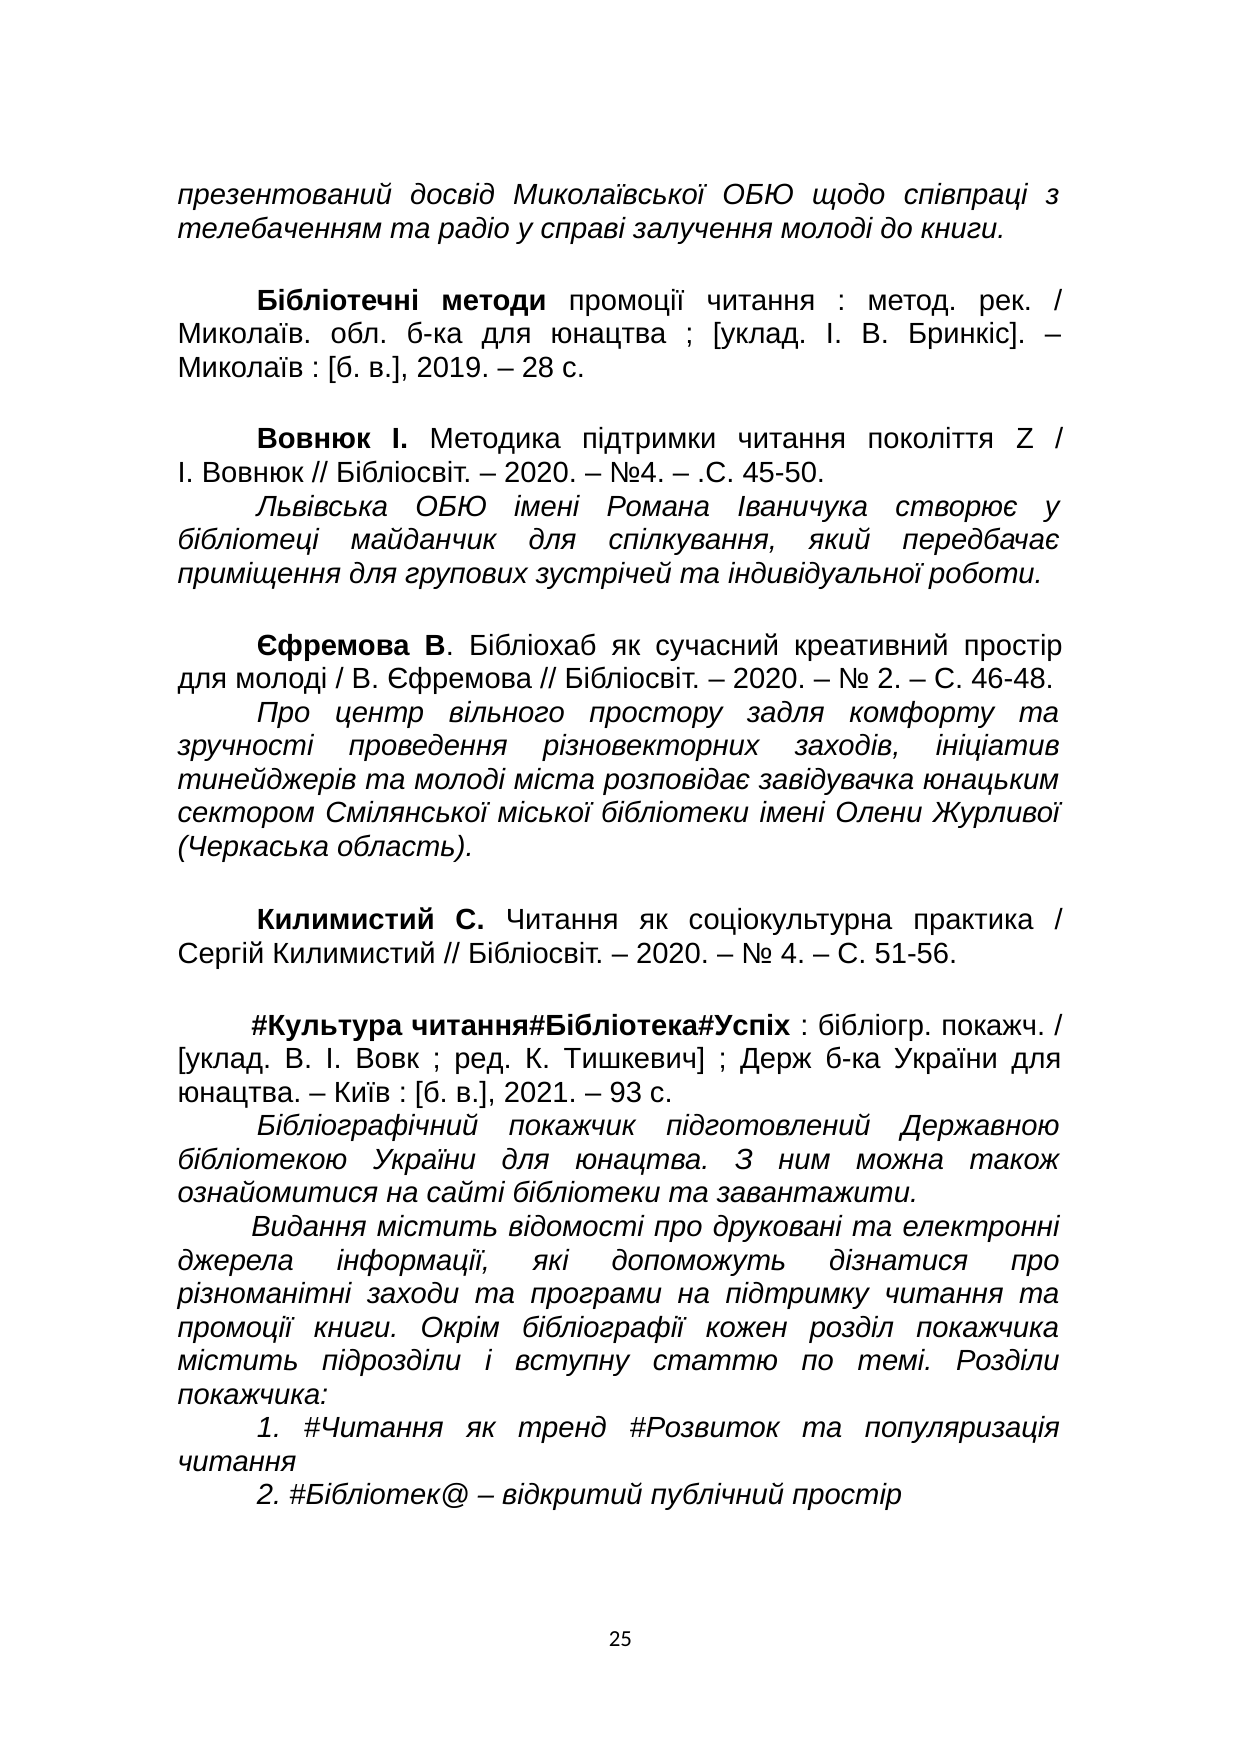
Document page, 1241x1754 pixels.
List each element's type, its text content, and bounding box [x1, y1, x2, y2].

text Видання містить відомості про друковані та електронні джерела інформації, які допоможуть дізнатися про різноманітні заходи та програми на підтримку читання та промоції книги. Окрім бібліографії кожен розділ покажчика містить підрозділи і вступну статтю по темі. Розділи покажчика: [177, 1209, 1063, 1410]
text #Культура читання#Бібліотека#Успіх : бібліогр. покажч. / [уклад. В. І. Вовк ; ред. К. Тишкевич] ; Держ б-ка України для юнацтва. – Київ : [б. в.], 2021. – 93 с. [177, 1008, 1063, 1108]
text Про центр вільного простору задля комфорту та зручності проведення різновекторних заходів, ініціатив тинейджерів та молоді міста розповідає завідувачка юнацьким сектором Смілянської міської бібліотеки імені Олени Журливої (Черкаська область). [177, 695, 1063, 862]
text Бібліографічний покажчик підготовлений Державною бібліотекою України для юнацтва. З ним можна також ознайомитися на сайті бібліотеки та завантажити. [177, 1108, 1063, 1209]
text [177, 177, 1063, 244]
text 2. #Бібліотек@ – відкритий публічний простір [177, 1477, 1063, 1511]
text Львівська ОБЮ імені Романа Іваничука створює у бібліотеці майданчик для спілкування, який передбачає приміщення для групових зустрічей та індивідуальної роботи. [177, 489, 1063, 589]
text Вовнюк І. Методика підтримки читання поколіття Z / І. Вовнюк // Бібліосвіт. – 2020. – №4. – .С. 45-50. [177, 422, 1063, 489]
text Килимистий С. Читання як соціокультурна практика / Сергій Килимистий // Бібліосвіт. – 2020. – № 4. – С. 51-56. [177, 902, 1063, 969]
text Бібліотечні методи промоції читання : метод. рек. / Миколаїв. обл. б-ка для юнацтва ; [уклад. І. В. Бринкіс]. – Миколаїв : [б. в.], 2019. – 28 с. [177, 283, 1063, 383]
text Єфремова В. Бібліохаб як сучасний креативний простір для молоді / В. Єфремова // Бібліосвіт. – 2020. – № 2. – С. 46-48. [177, 628, 1063, 695]
text 1. #Читання як тренд #Розвиток та популяризація читання [177, 1410, 1063, 1477]
